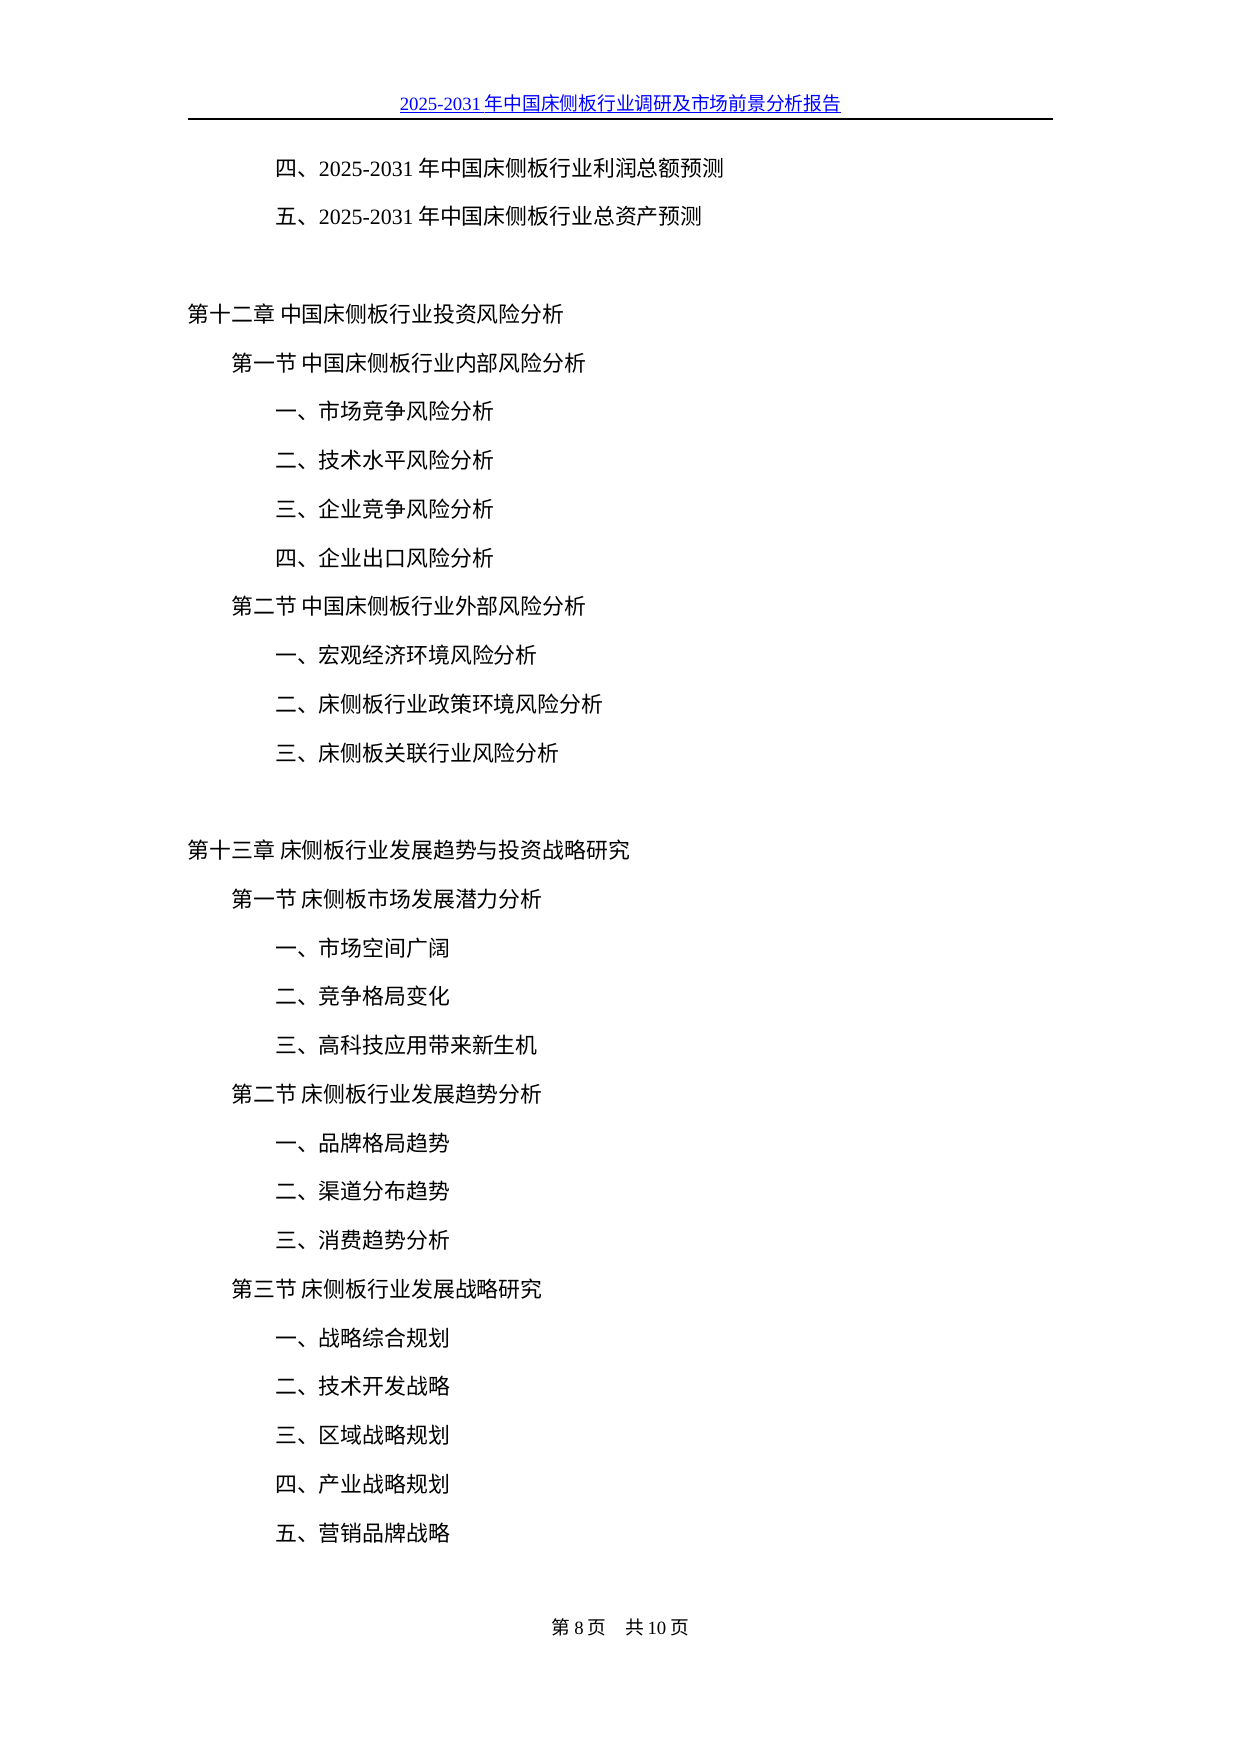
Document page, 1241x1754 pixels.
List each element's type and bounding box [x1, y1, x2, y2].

text [187, 150, 1053, 1548]
